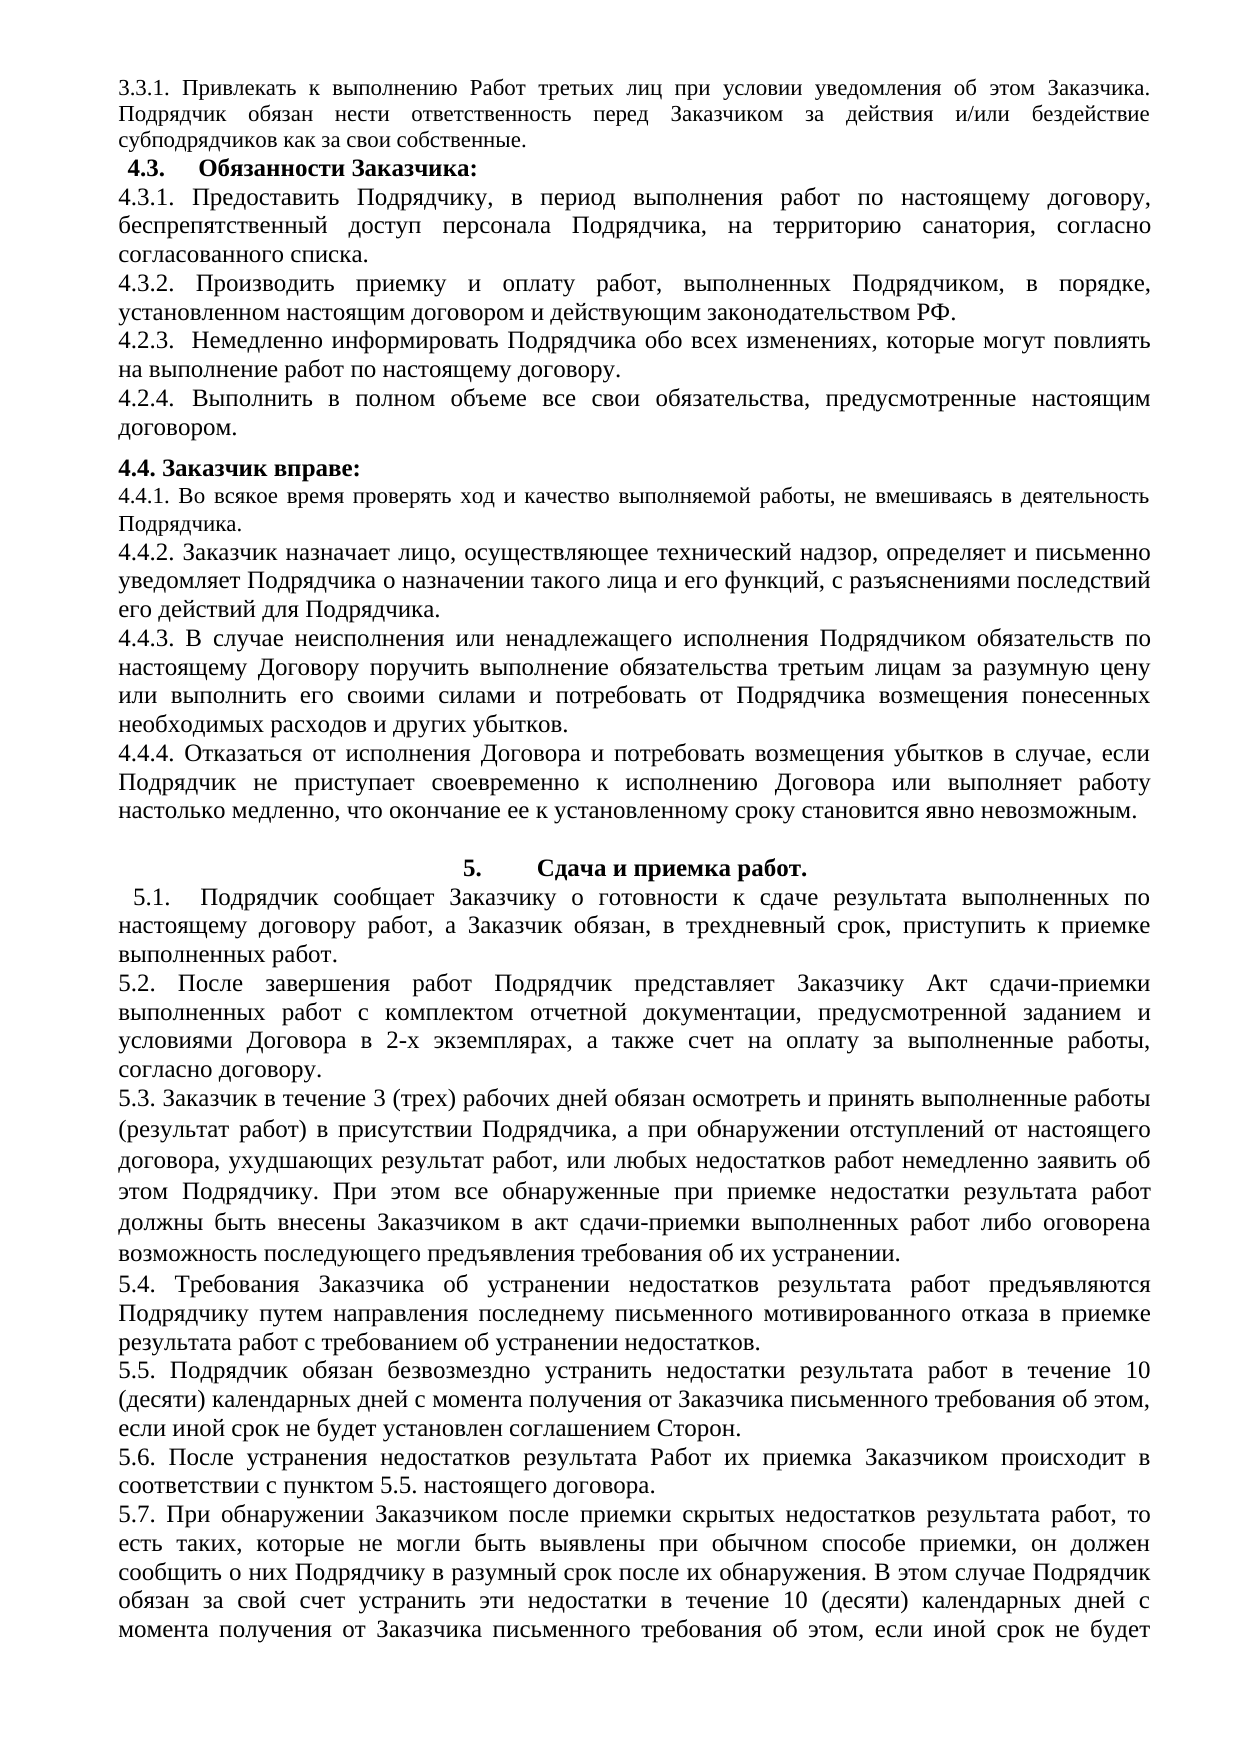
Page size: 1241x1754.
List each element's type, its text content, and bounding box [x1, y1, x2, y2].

text 4.2.3. Немедленно информировать Подрядчика обо всех изменениях, которые могут повлиять на выполнение работ по настоящему договору. [118, 325, 1152, 383]
list Обязанности Заказчика: [127, 153, 1152, 182]
list Выполнить в полном объеме все свои обязательства, предусмотренные настоящим договором. [118, 383, 1152, 440]
text 4.4.3. В случае неисполнения или ненадлежащего исполнения Подрядчиком обязательств по настоящему Договору поручить выполнение обязательства третьим лицам за разумную цену или выполнить его своими силами и потребовать от Подрядчика возмещения понесенных необходимых расходов и других убытков. [118, 623, 1152, 738]
text 4.4. Заказчик вправе: [118, 453, 1152, 482]
text 3.3.1. Привлекать к выполнению Работ третьих лиц при условии уведомления об этом Заказчика. Подрядчик обязан нести ответственность перед Заказчиком за действия и/или бездействие субподрядчиков как за свои собственные. [118, 74, 1152, 153]
text 4.3.2. Производить приемку и оплату работ, выполненных Подрядчиком, в порядке, установленном настоящим договором и действующим законодательством РФ. [118, 268, 1152, 325]
text 5.4. Требования Заказчика об устранении недостатков результата работ предъявляются Подрядчику путем направления последнему письменного мотивированного отказа в приемке результата работ с требованием об устранении недостатков. [118, 1269, 1152, 1356]
text 5.2. После завершения работ Подрядчик представляет Заказчику Акт сдачи-приемки выполненных работ с комплектом отчетной документации, предусмотренной заданием и условиями Договора в 2-х экземплярах, а также счет на оплату за выполненные работы, согласно договору. [118, 968, 1152, 1083]
text 4.4.1. Во всякое время проверять ход и качество выполняемой работы, не вмешиваясь в деятельность Подрядчика. [118, 482, 1152, 537]
text 5.3. Заказчик в течение 3 (трех) рабочих дней обязан осмотреть и принять выполненные работы (результат работ) в присутствии Подрядчика, а при обнаружении отступлений от настоящего договора, ухудшающих результат работ, или любых недостатков работ немедленно заявить об этом Подрядчику. При этом все обнаруженные при приемке недостатки результата работ должны быть внесены Заказчиком в акт сдачи-приемки выполненных работ либо оговорена возможность последующего предъявления требования об их устранении. [118, 1083, 1152, 1267]
text 5.5. Подрядчик обязан безвозмездно устранить недостатки результата работ в течение 10 (десяти) календарных дней с момента получения от Заказчика письменного требования об этом, если иной срок не будет установлен соглашением Сторон. [118, 1356, 1152, 1442]
text 4.4.2. Заказчик назначает лицо, осуществляющее технический надзор, определяет и письменно уведомляет Подрядчика о назначении такого лица и его функций, с разъяснениями последствий его действий для Подрядчика. [118, 537, 1152, 623]
list Сдача и приемка работ. [118, 853, 1152, 882]
text 5.1. Подрядчик сообщает Заказчику о готовности к сдаче результата выполненных по настоящему договору работ, а Заказчик обязан, в трехдневный срок, приступить к приемке выполненных работ. [118, 882, 1152, 968]
text 4.3.1. Предоставить Подрядчику, в период выполнения работ по настоящему договору, беспрепятственный доступ персонала Подрядчика, на территорию санатория, согласно согласованного списка. [118, 182, 1152, 268]
text 5.6. После устранения недостатков результата Работ их приемка Заказчиком происходит в соответствии с пунктом 5.5. настоящего договора. [118, 1442, 1152, 1499]
text 4.4.4. Отказаться от исполнения Договора и потребовать возмещения убытков в случае, если Подрядчик не приступает своевременно к исполнению Договора или выполняет работу настолько медленно, что окончание ее к установленному сроку становится явно невозможным. [118, 738, 1152, 824]
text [118, 1499, 1152, 1643]
